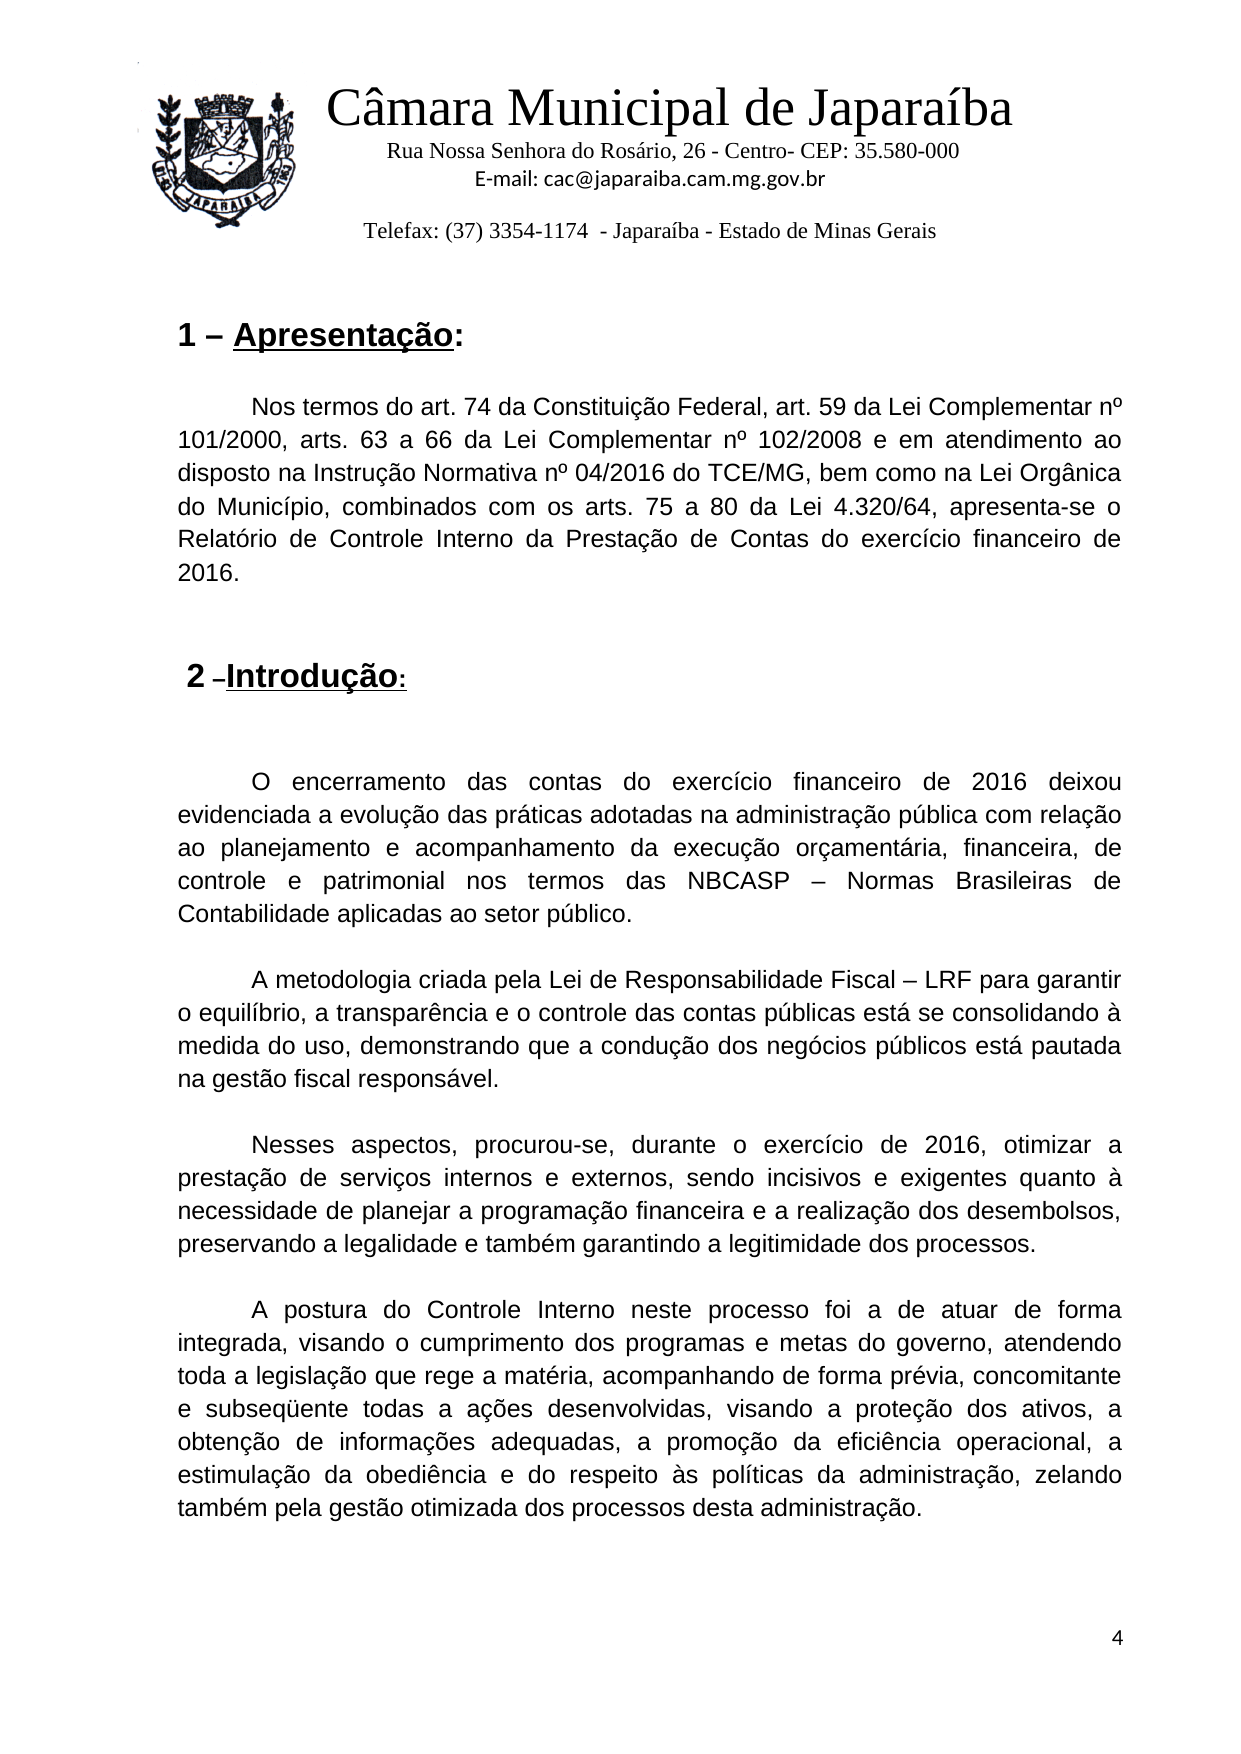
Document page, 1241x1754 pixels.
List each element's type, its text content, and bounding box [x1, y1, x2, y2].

text A postura do Controle Interno neste processo foi a de atuar de forma integrada, visando o cumprimento dos programas e metas do governo, atendendo toda a legislação que rege a matéria, acompanhando de forma prévia, concomitante e subseqüente todas a ações desenvolvidas, visando a proteção dos ativos, a obtenção de informações adequadas, a promoção da eficiência operacional, a estimulação da obediência e do respeito às políticas da administração, zelando também pela gestão otimizada dos processos desta administração. [177, 1295, 1123, 1522]
text 1 – Apresentação: [177, 315, 1123, 354]
text Nesses aspectos, procurou-se, durante o exercício de 2016, otimizar a prestação de serviços internos e externos, sendo incisivos e exigentes quanto à necessidade de planejar a programação financeira e a realização dos desembolsos, preservando a legalidade e também garantindo a legitimidade dos processos. [177, 1130, 1123, 1258]
text O encerramento das contas do exercício financeiro de 2016 deixou evidenciada a evolução das práticas adotadas na administração pública com relação ao planejamento e acompanhamento da execução orçamentária, financeira, de controle e patrimonial nos termos das NBCASP – Normas Brasileiras de Contabilidade aplicadas ao setor público. [177, 767, 1123, 928]
text A metodologia criada pela Lei de Responsabilidade Fiscal – LRF para garantir o equilíbrio, a transparência e o controle das contas públicas está se consolidando à medida do uso, demonstrando que a condução dos negócios públicos está pautada na gestão fiscal responsável. [177, 965, 1123, 1093]
text Nos termos do art. 74 da Constituição Federal, art. 59 da Lei Complementar nº 101/2000, arts. 63 a 66 da Lei Complementar nº 102/2008 e em atendimento ao disposto na Instrução Normativa nº 04/2016 do TCE/MG, bem como na Lei Orgânica do Município, combinados com os arts. 75 a 80 da Lei 4.320/64, apresenta-se o Relatório de Controle Interno da Prestação de Contas do exercício financeiro de 2016. [177, 392, 1123, 586]
picture [137, 62, 307, 243]
text 2 –Introdução: [177, 657, 1123, 695]
